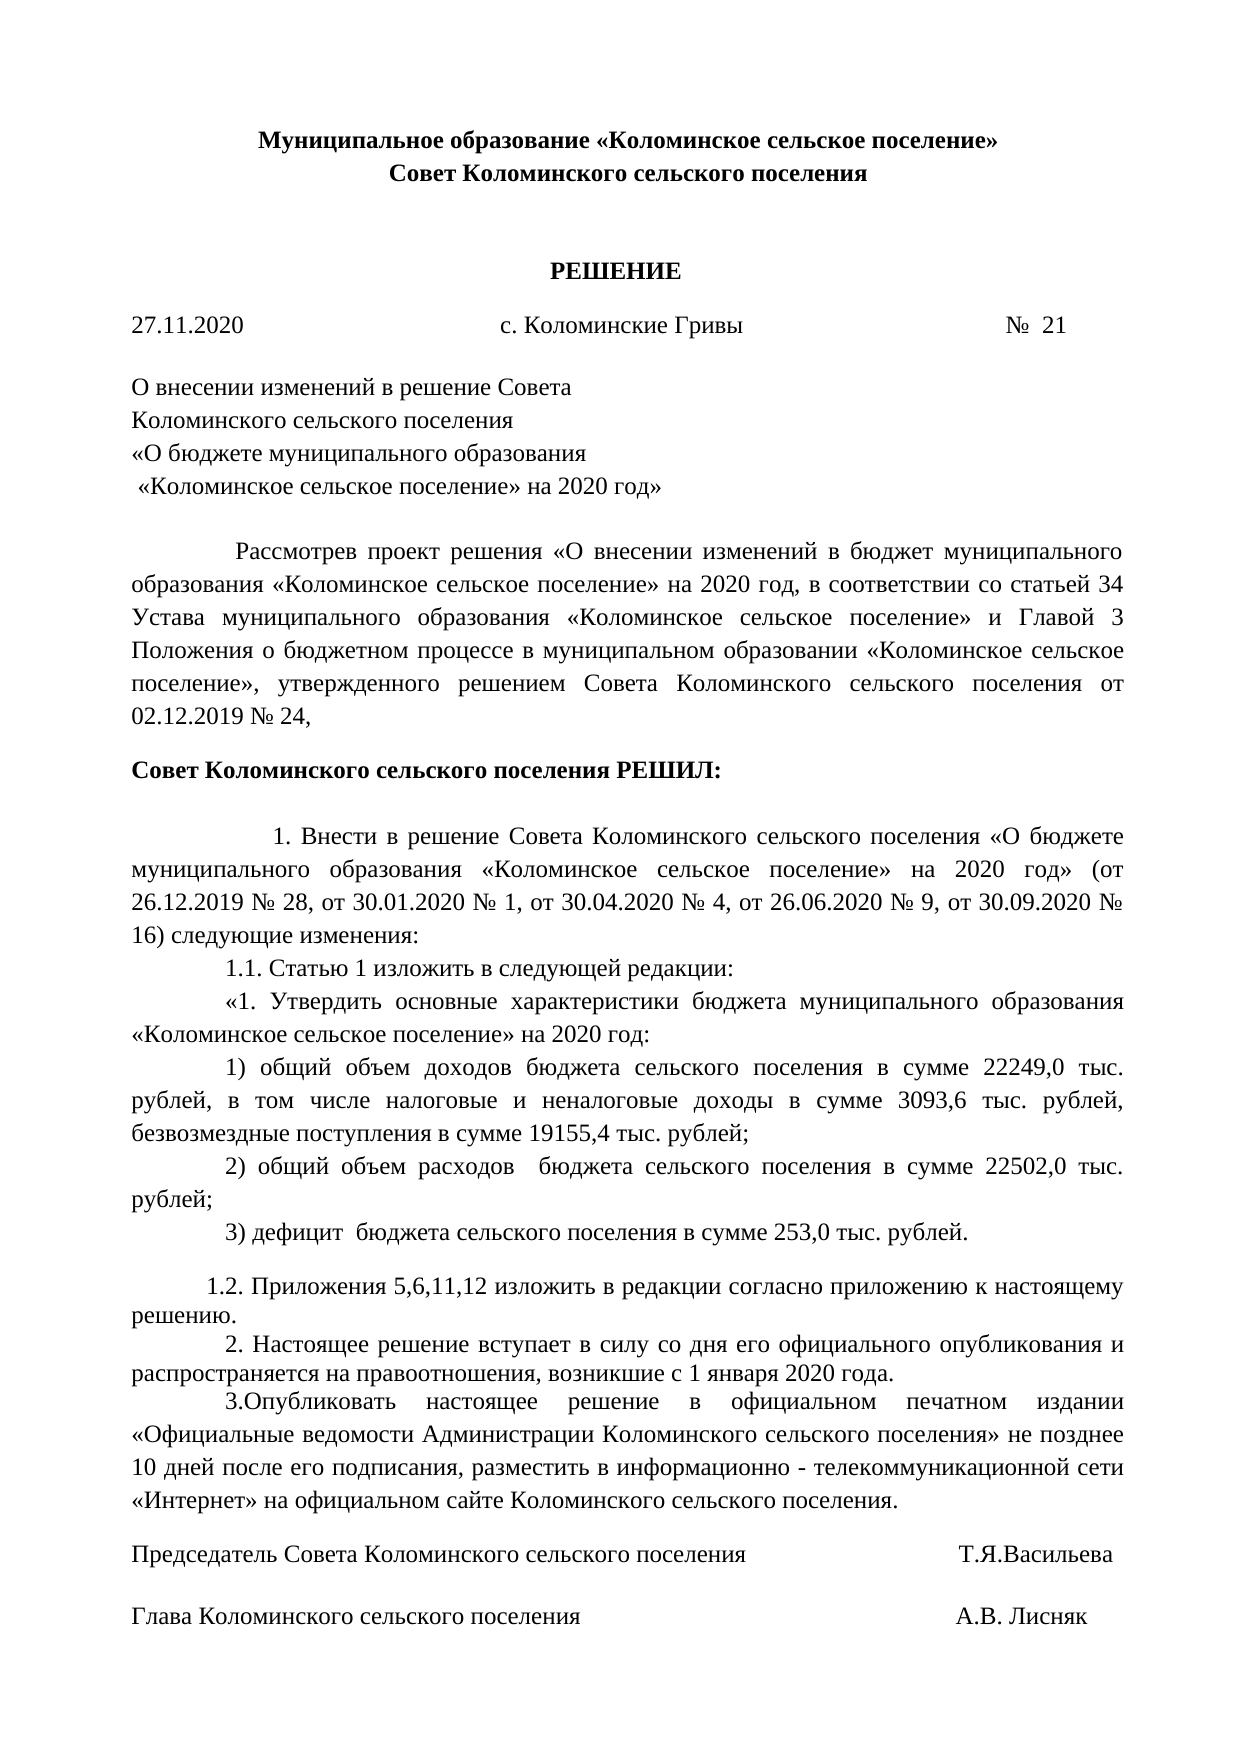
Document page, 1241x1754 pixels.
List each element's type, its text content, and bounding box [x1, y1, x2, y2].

text Рассмотрев проект решения «О внесении изменений в бюджет муниципального образования «Коломинское сельское поселение» на 2020 год, в соответствии со статьей 34 Устава муниципального образования «Коломинское сельское поселение» и Главой 3 Положения о бюджетном процессе в муниципальном образовании «Коломинское сельское поселение», утвержденного решением Совета Коломинского сельского поселения от 02.12.2019 № 24, [131, 536, 1125, 730]
text Совет Коломинского сельского поселения [131, 158, 1125, 187]
text Председатель Совета Коломинского сельского поселения Т.Я.Васильева [131, 1539, 1125, 1568]
text 1. Внести в решение Совета Коломинского сельского поселения «О бюджете муниципального образования «Коломинское сельское поселение» на 2020 год» (от 26.12.2019 № 28, от 30.01.2020 № 1, от 30.04.2020 № 4, от 26.06.2020 № 9, от 30.09.2020 № 16) следующие изменения: [131, 821, 1125, 949]
text Коломинского сельского поселения [131, 405, 1125, 434]
text 2. Настоящее решение вступает в силу со дня его официального опубликования и распространяется на правоотношения, возникшие с 1 января 2020 года. [131, 1329, 1125, 1386]
text 27.11.2020 с. Коломинские Гривы № 21 [131, 310, 1125, 339]
text «Коломинское сельское поселение» на 2020 год» [131, 471, 1125, 500]
text 3) дефицит бюджета сельского поселения в сумме 253,0 тыс. рублей. [131, 1217, 1125, 1246]
text Глава Коломинского сельского поселения А.В. Лисняк [131, 1601, 1125, 1630]
text РЕШЕНИЕ [131, 256, 1125, 285]
text 1.2. Приложения 5,6,11,12 изложить в редакции согласно приложению к настоящему решению. [131, 1271, 1125, 1329]
text 3.Опубликовать настоящее решение в официальном печатном издании «Официальные ведомости Администрации Коломинского сельского поселения» не позднее 10 дней после его подписания, разместить в информационно - телекоммуникационной сети «Интернет» на официальном сайте Коломинского сельского поселения. [131, 1386, 1125, 1514]
text Совет Коломинского сельского поселения РЕШИЛ: [131, 755, 1125, 784]
text Муниципальное образование «Коломинское сельское поселение» [131, 125, 1125, 154]
text 1.1. Статью 1 изложить в следующей редакции: [131, 953, 1125, 982]
text «1. Утвердить основные характеристики бюджета муниципального образования «Коломинское сельское поселение» на 2020 год: [131, 986, 1125, 1048]
text «О бюджете муниципального образования [131, 438, 1125, 467]
text О внесении изменений в решение Совета [131, 372, 1125, 401]
text 1) общий объем доходов бюджета сельского поселения в сумме 22249,0 тыс. рублей, в том числе налоговые и неналоговые доходы в сумме 3093,6 тыс. рублей, безвозмездные поступления в сумме 19155,4 тыс. рублей; [131, 1052, 1125, 1147]
text 2) общий объем расходов бюджета сельского поселения в сумме 22502,0 тыс. рублей; [131, 1151, 1125, 1213]
